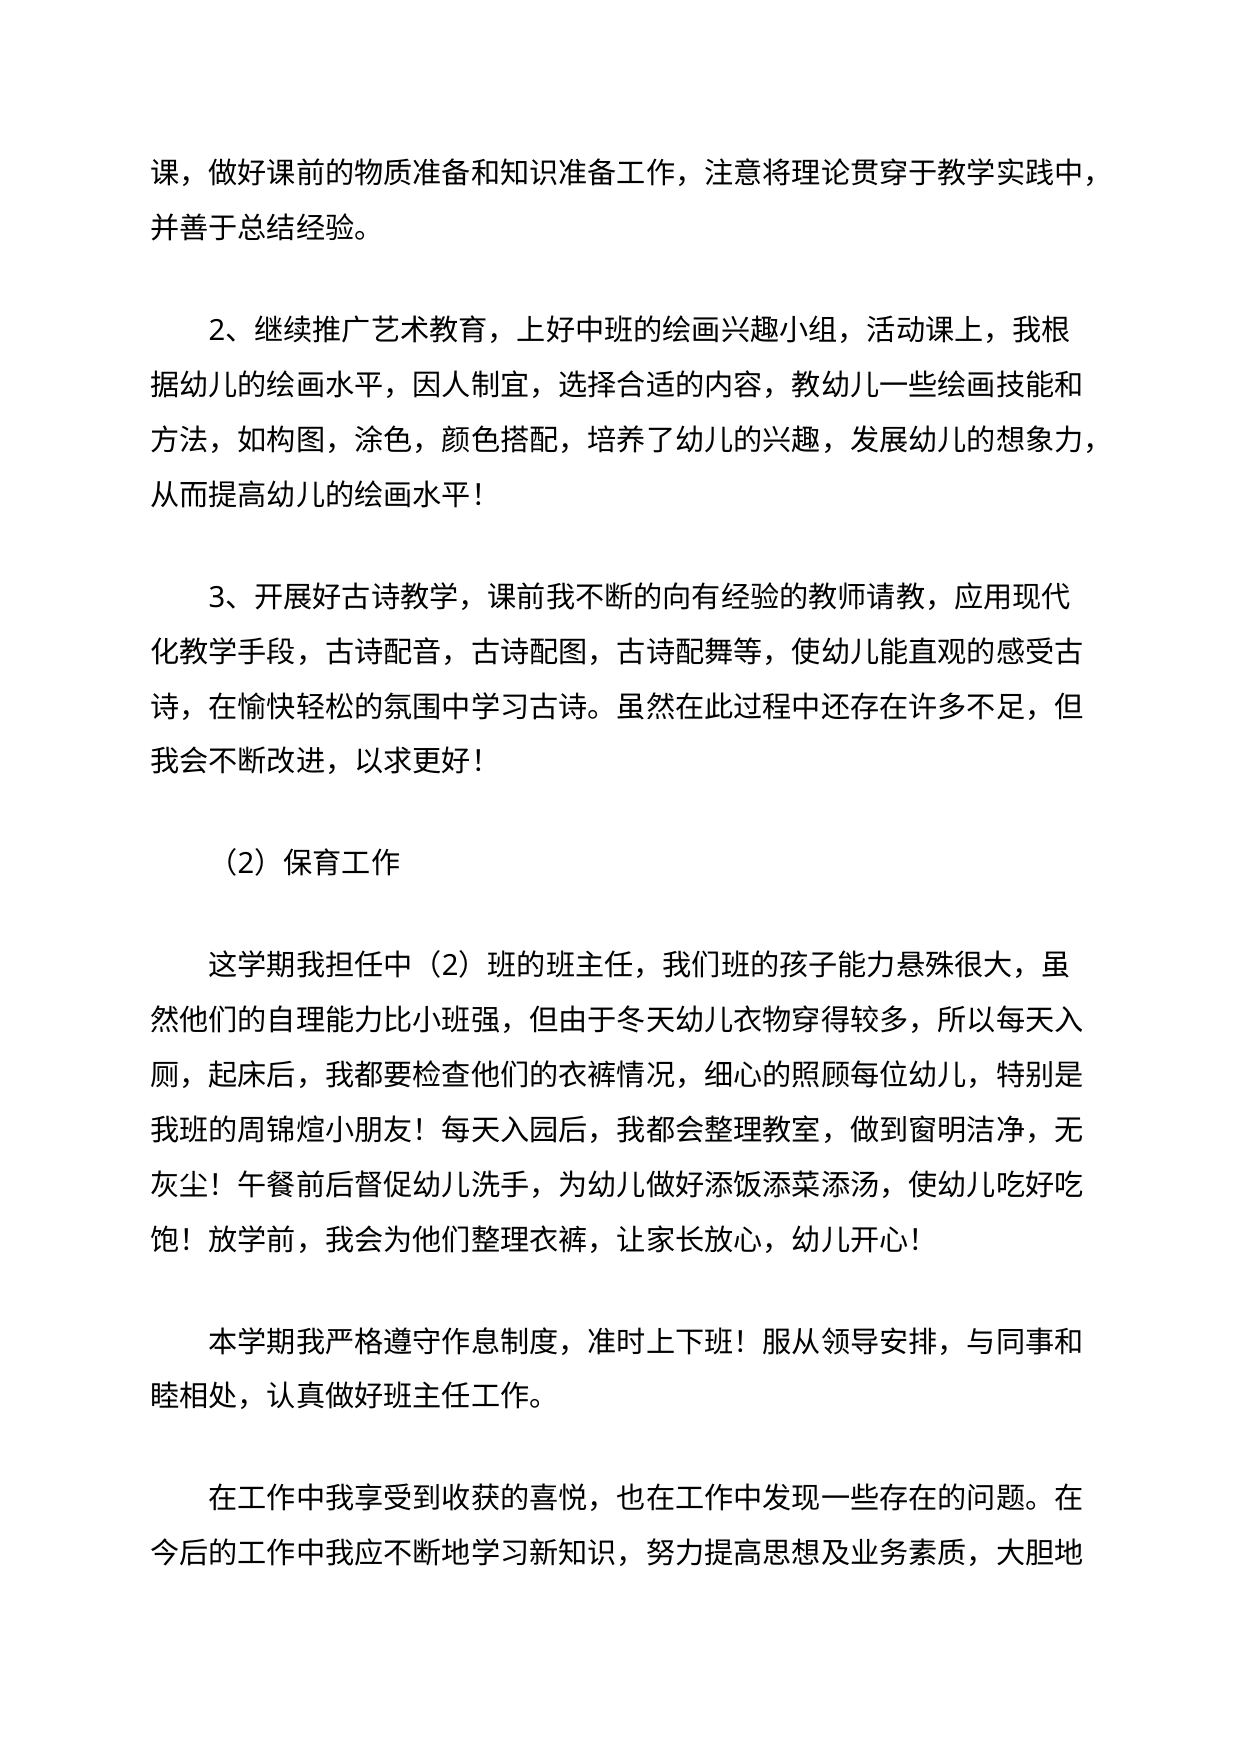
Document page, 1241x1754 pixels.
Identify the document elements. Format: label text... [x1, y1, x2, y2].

text 3、开展好古诗教学，课前我不断的向有经验的教师请教，应用现代化教学手段，古诗配音，古诗配图，古诗配舞等，使幼儿能直观的感受古诗，在愉快轻松的氛围中学习古诗。虽然在此过程中还存在许多不足，但我会不断改进，以求更好！ [150, 573, 1090, 780]
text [150, 150, 1090, 247]
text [150, 1475, 1090, 1572]
text （2）保育工作 [150, 840, 1090, 882]
text 本学期我严格遵守作息制度，准时上下班！服从领导安排，与同事和睦相处，认真做好班主任工作。 [150, 1318, 1090, 1415]
text 2、继续推广艺术教育，上好中班的绘画兴趣小组，活动课上，我根据幼儿的绘画水平，因人制宜，选择合适的内容，教幼儿一些绘画技能和方法，如构图，涂色，颜色搭配，培养了幼儿的兴趣，发展幼儿的想象力，从而提高幼儿的绘画水平！ [150, 307, 1090, 514]
text 这学期我担任中（2）班的班主任，我们班的孩子能力悬殊很大，虽然他们的自理能力比小班强，但由于冬天幼儿衣物穿得较多，所以每天入厕，起床后，我都要检查他们的衣裤情况，细心的照顾每位幼儿，特别是我班的周锦煊小朋友！每天入园后，我都会整理教室，做到窗明洁净，无灰尘！午餐前后督促幼儿洗手，为幼儿做好添饭添菜添汤，使幼儿吃好吃饱！放学前，我会为他们整理衣裤，让家长放心，幼儿开心！ [150, 942, 1090, 1259]
